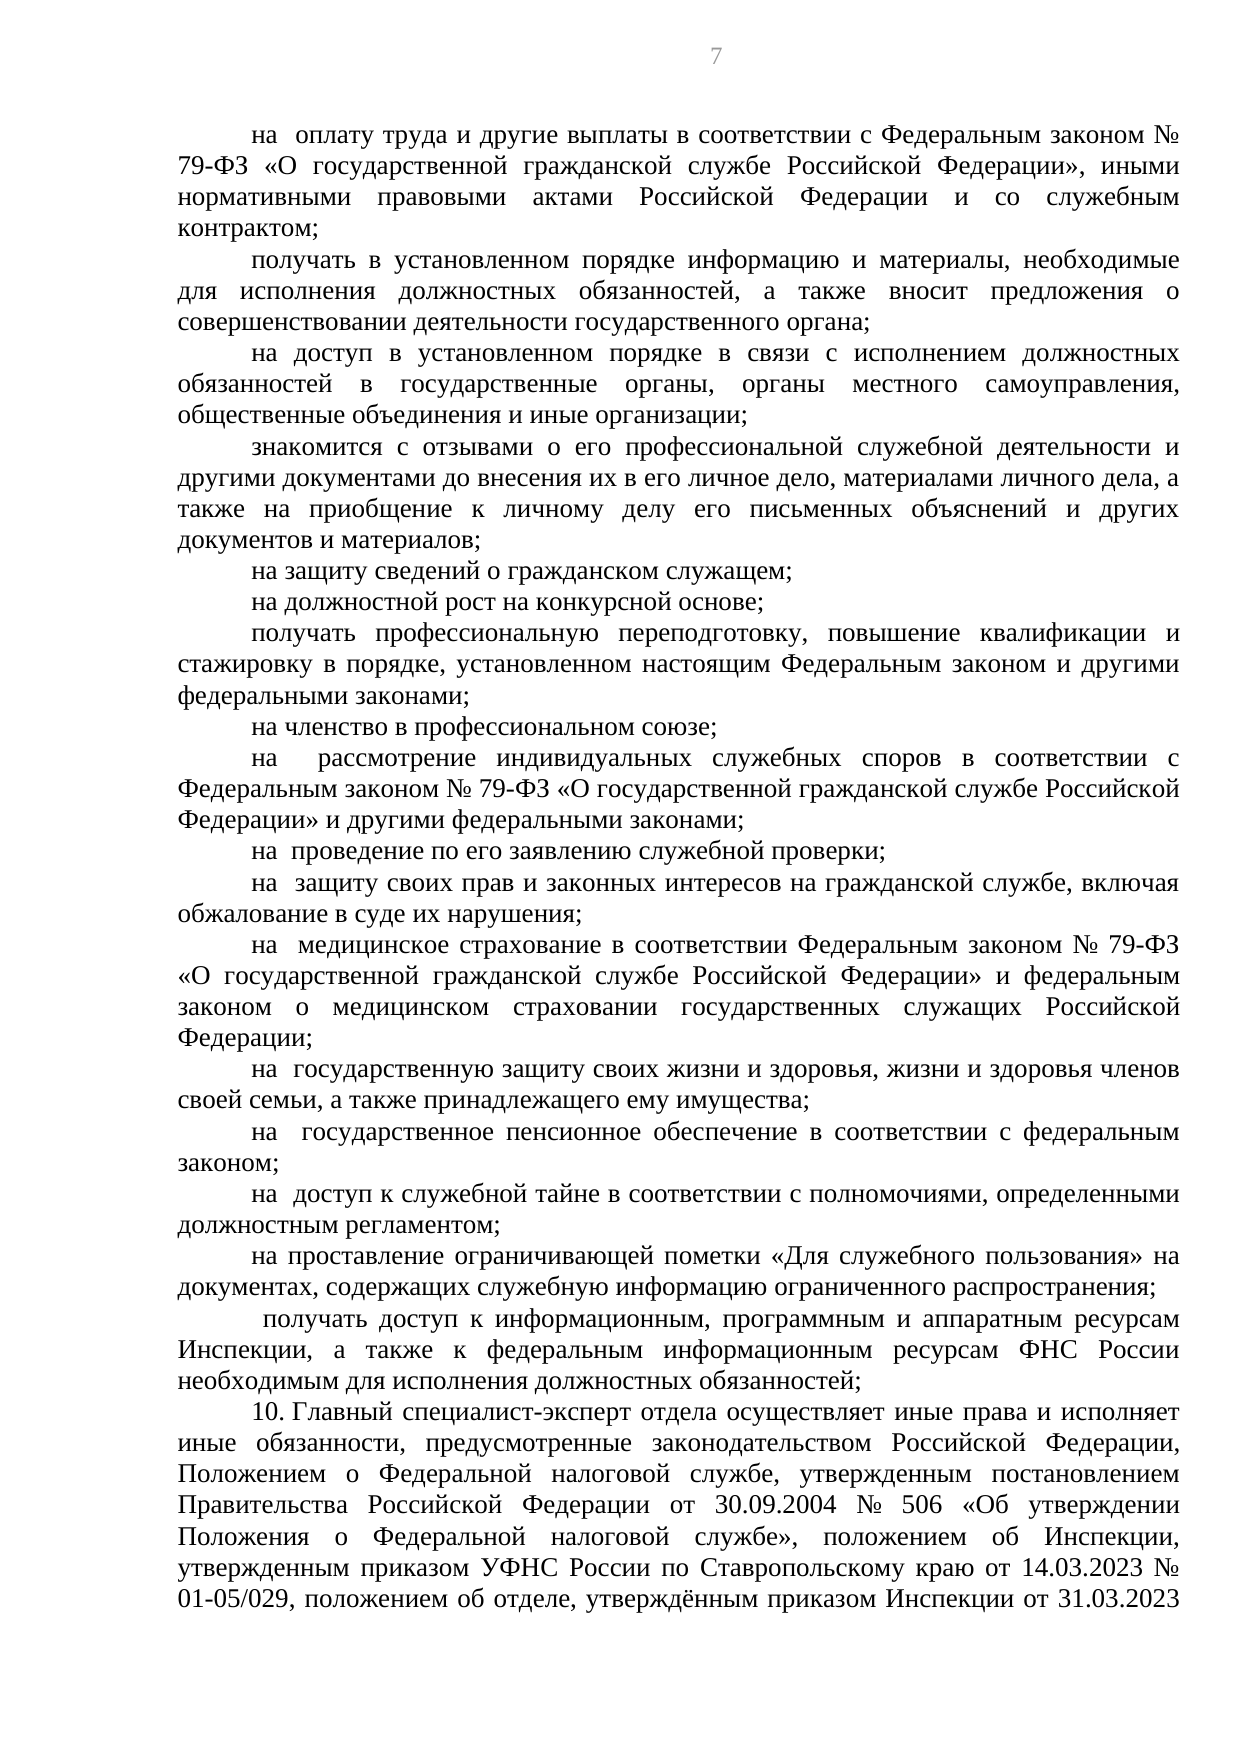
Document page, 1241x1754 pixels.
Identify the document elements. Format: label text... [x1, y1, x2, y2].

text получать профессиональную переподготовку, повышение квалификации и стажировку в порядке, установленном настоящим Федеральным законом и другими федеральными законами; [177, 616, 1181, 710]
text получать в установленном порядке информацию и материалы, необходимые для исполнения должностных обязанностей, а также вносит предложения о совершенствовании деятельности государственного органа; [177, 243, 1181, 336]
text на должностной рост на конкурсной основе; [177, 585, 1181, 616]
text на проведение по его заявлению служебной проверки; [177, 834, 1181, 866]
text на членство в профессиональном союзе; [177, 710, 1181, 741]
text на доступ в установленном порядке в связи с исполнением должностных обязанностей в государственные органы, органы местного самоуправления, общественные объединения и иные организации; [177, 336, 1181, 429]
text на государственное пенсионное обеспечение в соответствии с федеральным законом; [177, 1115, 1181, 1177]
text на оплату труда и другие выплаты в соответствии с Федеральным законом № 79-ФЗ «О государственной гражданской службе Российской Федерации», иными нормативными правовыми актами Российской Федерации и со служебным контрактом; [177, 118, 1181, 243]
text на рассмотрение индивидуальных служебных споров в соответствии с Федеральным законом № 79-ФЗ «О государственной гражданской службе Российской Федерации» и другими федеральными законами; [177, 741, 1181, 834]
text на доступ к служебной тайне в соответствии с полномочиями, определенными должностным регламентом; [177, 1177, 1181, 1239]
text получать доступ к информационным, программным и аппаратным ресурсам Инспекции, а также к федеральным информационным ресурсам ФНС России необходимым для исполнения должностных обязанностей; [177, 1302, 1181, 1395]
text на медицинское страхование в соответствии Федеральным законом № 79-ФЗ «О государственной гражданской службе Российской Федерации» и федеральным законом о медицинском страховании государственных служащих Российской Федерации; [177, 928, 1181, 1052]
text на государственную защиту своих жизни и здоровья, жизни и здоровья членов своей семьи, а также принадлежащего ему имущества; [177, 1052, 1181, 1115]
text на проставление ограничивающей пометки «Для служебного пользования» на документах, содержащих служебную информацию ограниченного распространения; [177, 1239, 1181, 1302]
text на защиту сведений о гражданском служащем; [177, 554, 1181, 585]
text на защиту своих прав и законных интересов на гражданской службе, включая обжалование в суде их нарушения; [177, 866, 1181, 928]
text знакомится с отзывами о его профессиональной служебной деятельности и другими документами до внесения их в его личное дело, материалами личного дела, а также на приобщение к личному делу его письменных объяснений и других документов и материалов; [177, 429, 1181, 554]
